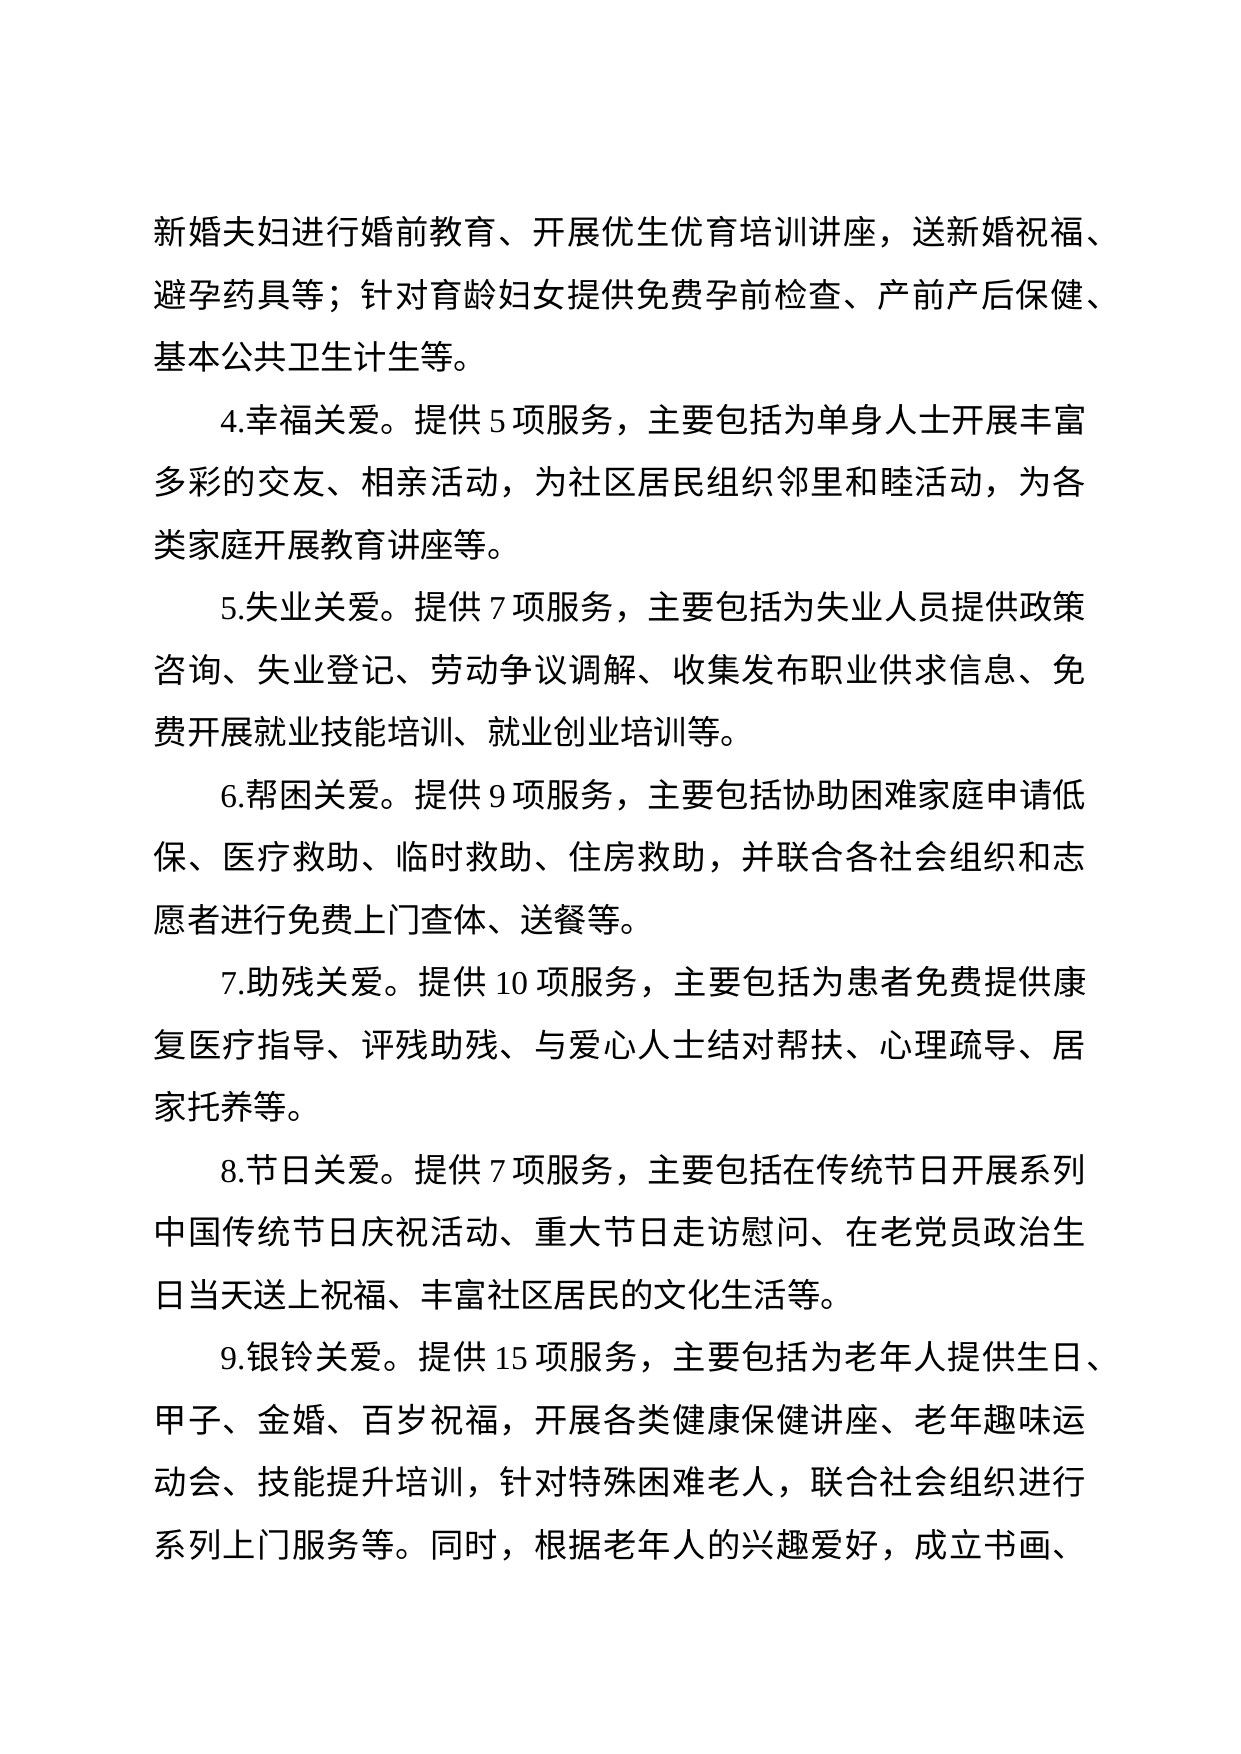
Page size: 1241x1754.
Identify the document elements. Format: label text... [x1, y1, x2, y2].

text 7.助残关爱。提供10项服务，主要包括为患者免费提供康复医疗指导、评残助残、与爱心人士结对帮扶、心理疏导、居家托养等。 [153, 945, 1087, 1132]
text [153, 1320, 1087, 1570]
text 5.失业关爱。提供7项服务，主要包括为失业人员提供政策咨询、失业登记、劳动争议调解、收集发布职业供求信息、免费开展就业技能培训、就业创业培训等。 [153, 570, 1087, 757]
text 8.节日关爱。提供7项服务，主要包括在传统节日开展系列中国传统节日庆祝活动、重大节日走访慰问、在老党员政治生日当天送上祝福、丰富社区居民的文化生活等。 [153, 1132, 1087, 1320]
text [153, 195, 1087, 382]
text 6.帮困关爱。提供9项服务，主要包括协助困难家庭申请低保、医疗救助、临时救助、住房救助，并联合各社会组织和志愿者进行免费上门查体、送餐等。 [153, 757, 1087, 945]
text 4.幸福关爱。提供5项服务，主要包括为单身人士开展丰富多彩的交友、相亲活动，为社区居民组织邻里和睦活动，为各类家庭开展教育讲座等。 [153, 382, 1087, 570]
